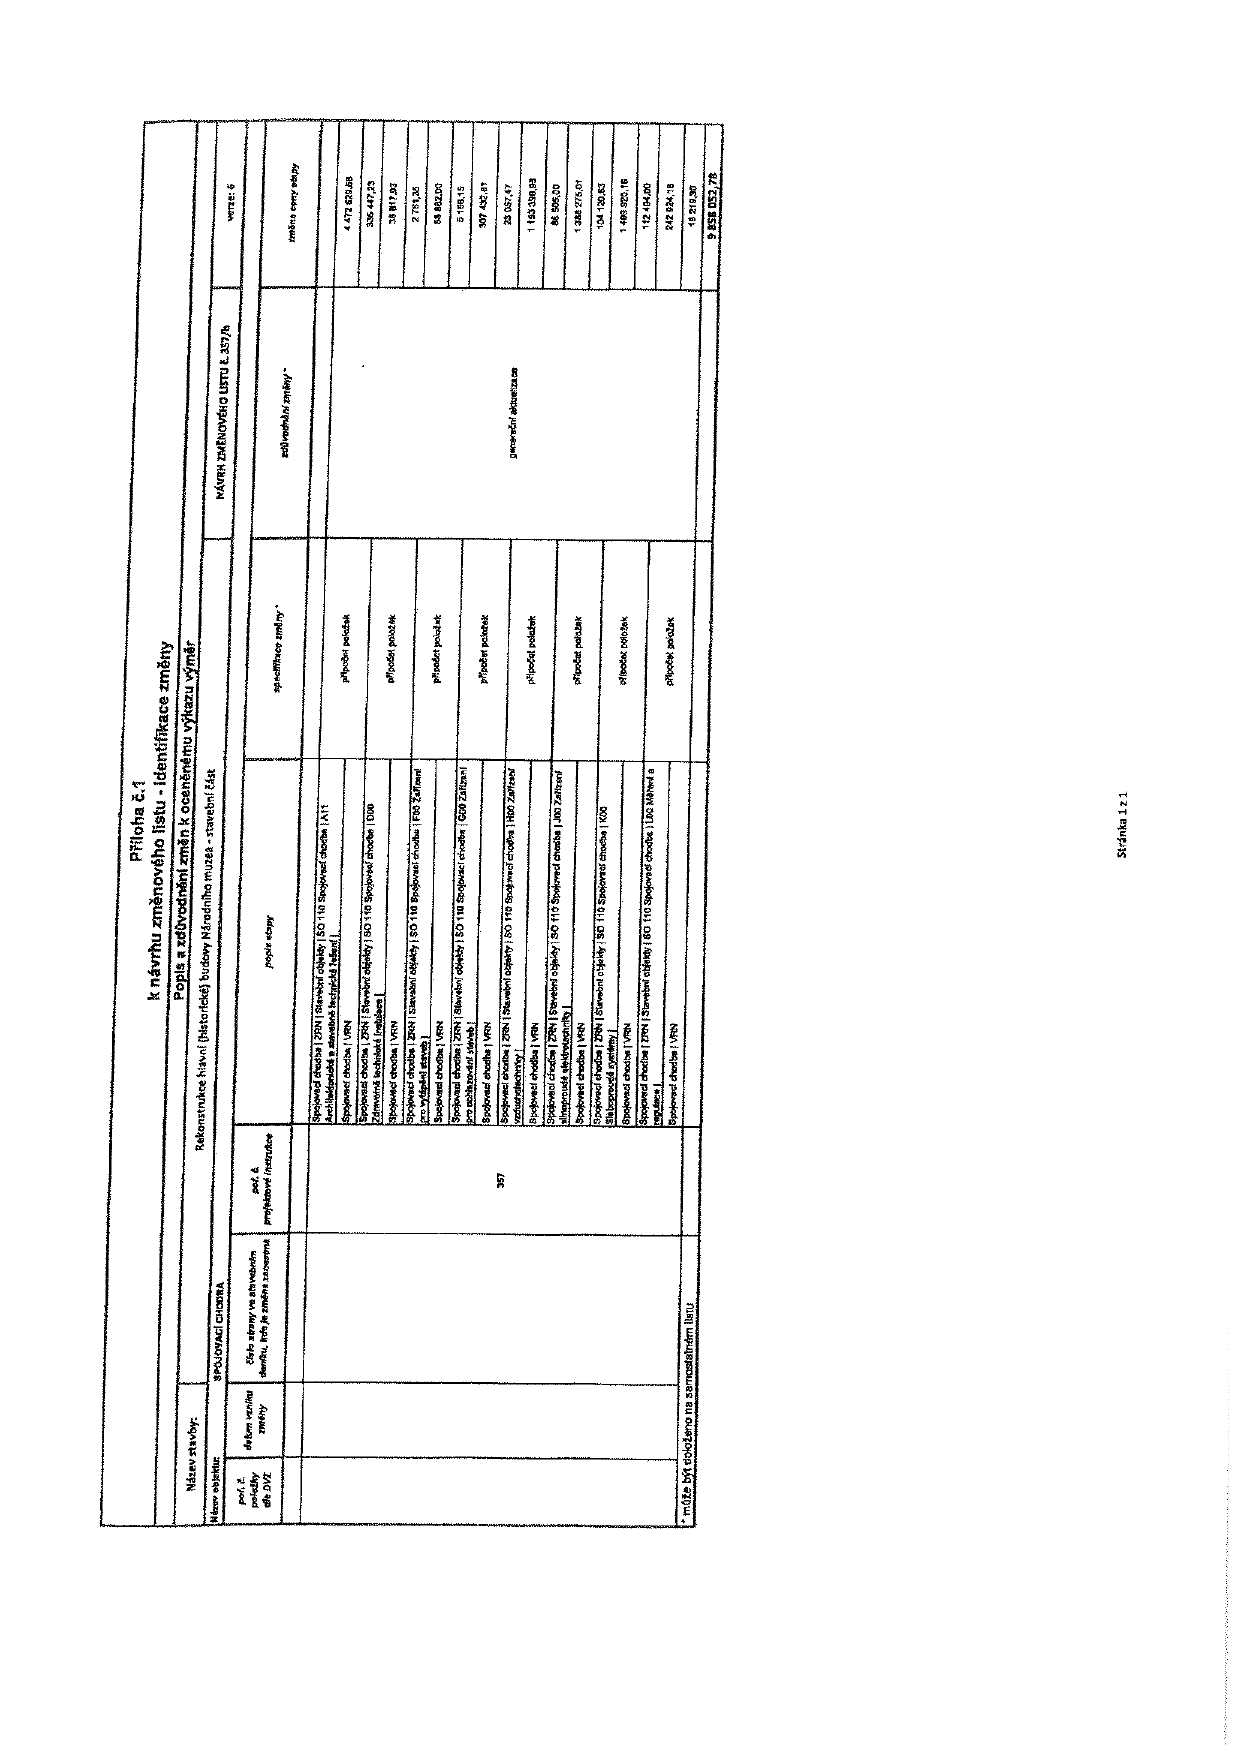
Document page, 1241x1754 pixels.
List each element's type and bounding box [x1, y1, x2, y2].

picture [99, 118, 1229, 1745]
